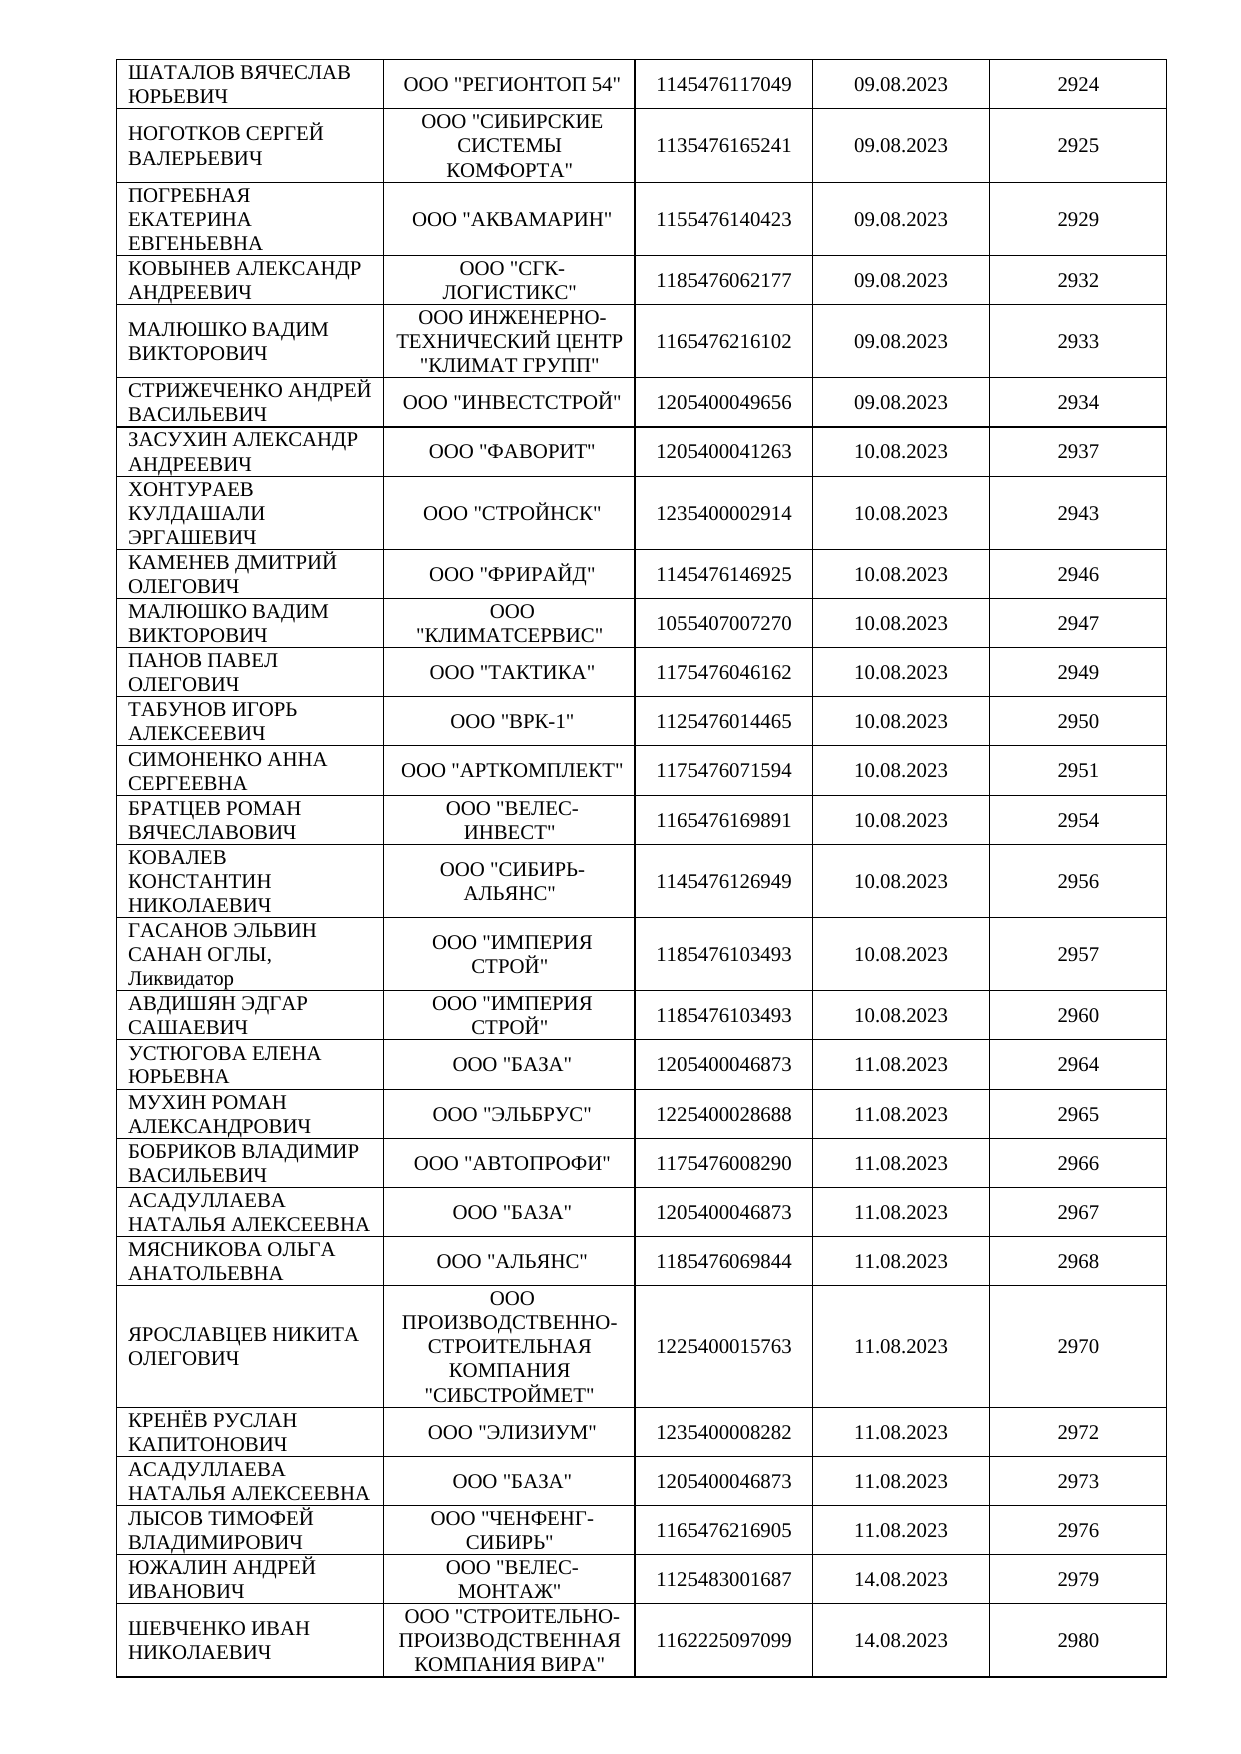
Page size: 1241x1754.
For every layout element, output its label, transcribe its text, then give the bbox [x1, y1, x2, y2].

table_cell КАМЕНЕВ ДМИТРИЙ ОЛЕГОВИЧ [117, 550, 383, 598]
table_cell 2950 [990, 697, 1166, 745]
table_cell ШЕВЧЕНКО ИВАН НИКОЛАЕВИЧ [117, 1604, 383, 1676]
table_cell ЛЫСОВ ТИМОФЕЙ ВЛАДИМИРОВИЧ [117, 1506, 383, 1554]
table_cell ООО "ТАКТИКА" [384, 648, 634, 696]
table_cell 2932 [990, 256, 1166, 304]
table_cell МАЛЮШКО ВАДИМ ВИКТОРОВИЧ [117, 599, 383, 647]
table_cell 11.08.2023 [813, 1506, 989, 1554]
table_cell ООО "ВРК-1" [384, 697, 634, 745]
table_cell 10.08.2023 [813, 746, 989, 794]
table_cell 2947 [990, 599, 1166, 647]
table_cell 2934 [990, 378, 1166, 426]
table_cell 2925 [990, 109, 1166, 182]
table_cell ООО "ФРИРАЙД" [384, 550, 634, 598]
table_cell 2946 [990, 550, 1166, 598]
table_cell 10.08.2023 [813, 796, 989, 844]
table_cell МАЛЮШКО ВАДИМ ВИКТОРОВИЧ [117, 305, 383, 377]
table_cell ЗАСУХИН АЛЕКСАНДР АНДРЕЕВИЧ [117, 428, 383, 476]
table_cell 2956 [990, 845, 1166, 917]
table_cell ЯРОСЛАВЦЕВ НИКИТА ОЛЕГОВИЧ [117, 1286, 383, 1407]
table_cell 2954 [990, 796, 1166, 844]
table_cell 1225400028688 [636, 1090, 812, 1138]
table_cell ООО "СТРОИТЕЛЬНО-ПРОИЗВОДСТВЕННАЯ КОМПАНИЯ ВИРА" [384, 1604, 634, 1676]
table_cell 1175476008290 [636, 1139, 812, 1187]
table_cell 2972 [990, 1408, 1166, 1456]
table_cell 11.08.2023 [813, 1040, 989, 1088]
table_cell ООО "СИБИРЬ-АЛЬЯНС" [384, 845, 634, 917]
table_cell ООО "ИНВЕСТСТРОЙ" [384, 378, 634, 426]
table_cell АСАДУЛЛАЕВА НАТАЛЬЯ АЛЕКСЕЕВНА [117, 1188, 383, 1236]
table_cell ООО "БАЗА" [384, 1188, 634, 1236]
table_cell 1145476126949 [636, 845, 812, 917]
table_cell 1205400041263 [636, 428, 812, 476]
table_cell 10.08.2023 [813, 991, 989, 1039]
table_cell 1205400049656 [636, 378, 812, 426]
table_cell ООО "ИМПЕРИЯ СТРОЙ" [384, 918, 634, 990]
table_cell ООО "ВЕЛЕС-МОНТАЖ" [384, 1555, 634, 1603]
table_cell 2943 [990, 477, 1166, 549]
table_cell 11.08.2023 [813, 1237, 989, 1285]
table_cell 09.08.2023 [813, 183, 989, 255]
table_cell ООО "ЧЕНФЕНГ-СИБИРЬ" [384, 1506, 634, 1554]
table_cell 2937 [990, 428, 1166, 476]
table_cell 1175476071594 [636, 746, 812, 794]
table_cell 2973 [990, 1457, 1166, 1505]
table_cell 11.08.2023 [813, 1286, 989, 1407]
table_cell 1162225097099 [636, 1604, 812, 1676]
table_cell ООО "АРТКОМПЛЕКТ" [384, 746, 634, 794]
table_cell ПАНОВ ПАВЕЛ ОЛЕГОВИЧ [117, 648, 383, 696]
table_cell ГАСАНОВ ЭЛЬВИН САНАН ОГЛЫ, Ликвидатор [117, 918, 383, 990]
table_cell ТАБУНОВ ИГОРЬ АЛЕКСЕЕВИЧ [117, 697, 383, 745]
table_cell ХОНТУРАЕВ КУЛДАШАЛИ ЭРГАШЕВИЧ [117, 477, 383, 549]
table_cell 1165476169891 [636, 796, 812, 844]
table_cell ООО "ЭЛИЗИУМ" [384, 1408, 634, 1456]
table_cell КРЕНЁВ РУСЛАН КАПИТОНОВИЧ [117, 1408, 383, 1456]
table_cell 1185476062177 [636, 256, 812, 304]
table_cell БРАТЦЕВ РОМАН ВЯЧЕСЛАВОВИЧ [117, 796, 383, 844]
table_cell КОВЫНЕВ АЛЕКСАНДР АНДРЕЕВИЧ [117, 256, 383, 304]
table_cell 1145476146925 [636, 550, 812, 598]
table_cell СИМОНЕНКО АННА СЕРГЕЕВНА [117, 746, 383, 794]
table_cell 2933 [990, 305, 1166, 377]
table_cell АВДИШЯН ЭДГАР САШАЕВИЧ [117, 991, 383, 1039]
table_cell 1175476046162 [636, 648, 812, 696]
table_cell 2951 [990, 746, 1166, 794]
table_cell СТРИЖЕЧЕНКО АНДРЕЙ ВАСИЛЬЕВИЧ [117, 378, 383, 426]
table_cell 09.08.2023 [813, 378, 989, 426]
table_cell 10.08.2023 [813, 428, 989, 476]
table_cell ООО "СГК-ЛОГИСТИКС" [384, 256, 634, 304]
table_cell ООО ПРОИЗВОДСТВЕННО-СТРОИТЕЛЬНАЯ КОМПАНИЯ "СИБСТРОЙМЕТ" [384, 1286, 634, 1407]
table_cell 11.08.2023 [813, 1139, 989, 1187]
table_cell 09.08.2023 [813, 256, 989, 304]
table_cell 1235400002914 [636, 477, 812, 549]
table_cell ООО ИНЖЕНЕРНО-ТЕХНИЧЕСКИЙ ЦЕНТР "КЛИМАТ ГРУПП" [384, 305, 634, 377]
table_cell ООО "СТРОЙНСК" [384, 477, 634, 549]
table_cell МУХИН РОМАН АЛЕКСАНДРОВИЧ [117, 1090, 383, 1138]
table_cell 2970 [990, 1286, 1166, 1407]
table_cell 2960 [990, 991, 1166, 1039]
table_cell МЯСНИКОВА ОЛЬГА АНАТОЛЬЕВНА [117, 1237, 383, 1285]
table_cell 09.08.2023 [813, 109, 989, 182]
table_cell 2965 [990, 1090, 1166, 1138]
table_cell 10.08.2023 [813, 697, 989, 745]
table_cell 10.08.2023 [813, 477, 989, 549]
table_cell 10.08.2023 [813, 550, 989, 598]
table_cell 1145476117049 [636, 60, 812, 108]
table_cell 1125483001687 [636, 1555, 812, 1603]
table_cell ООО "СИБИРСКИЕ СИСТЕМЫ КОМФОРТА" [384, 109, 634, 182]
table_cell 1155476140423 [636, 183, 812, 255]
table_cell 10.08.2023 [813, 918, 989, 990]
table_cell 10.08.2023 [813, 599, 989, 647]
table_cell 11.08.2023 [813, 1408, 989, 1456]
table_cell 2949 [990, 648, 1166, 696]
table_cell 1225400015763 [636, 1286, 812, 1407]
table_cell 11.08.2023 [813, 1457, 989, 1505]
table_cell 11.08.2023 [813, 1188, 989, 1236]
table_cell 2964 [990, 1040, 1166, 1088]
table_cell ООО "ИМПЕРИЯ СТРОЙ" [384, 991, 634, 1039]
table_cell 1135476165241 [636, 109, 812, 182]
table_cell 09.08.2023 [813, 60, 989, 108]
table_cell НОГОТКОВ СЕРГЕЙ ВАЛЕРЬЕВИЧ [117, 109, 383, 182]
table_cell 2968 [990, 1237, 1166, 1285]
table_cell ООО "ЭЛЬБРУС" [384, 1090, 634, 1138]
table_cell ООО "КЛИМАТСЕРВИС" [384, 599, 634, 647]
table_cell 1185476069844 [636, 1237, 812, 1285]
table_cell 1165476216905 [636, 1506, 812, 1554]
table_cell ООО "ВЕЛЕС-ИНВЕСТ" [384, 796, 634, 844]
table_cell ООО "БАЗА" [384, 1457, 634, 1505]
table_cell ЮЖАЛИН АНДРЕЙ ИВАНОВИЧ [117, 1555, 383, 1603]
table_cell 2967 [990, 1188, 1166, 1236]
table_cell КОВАЛЕВ КОНСТАНТИН НИКОЛАЕВИЧ [117, 845, 383, 917]
table_cell 14.08.2023 [813, 1604, 989, 1676]
table_cell 2924 [990, 60, 1166, 108]
table_cell 1205400046873 [636, 1040, 812, 1088]
table_cell ООО "АЛЬЯНС" [384, 1237, 634, 1285]
table_cell 1185476103493 [636, 991, 812, 1039]
table_cell 2957 [990, 918, 1166, 990]
table_cell 1055407007270 [636, 599, 812, 647]
table_cell ООО "БАЗА" [384, 1040, 634, 1088]
table_cell АСАДУЛЛАЕВА НАТАЛЬЯ АЛЕКСЕЕВНА [117, 1457, 383, 1505]
table_cell 2980 [990, 1604, 1166, 1676]
table_cell 1185476103493 [636, 918, 812, 990]
table_cell 1165476216102 [636, 305, 812, 377]
table_cell 1205400046873 [636, 1188, 812, 1236]
table_cell 10.08.2023 [813, 845, 989, 917]
table_cell 09.08.2023 [813, 305, 989, 377]
table_cell 1125476014465 [636, 697, 812, 745]
table_cell 2976 [990, 1506, 1166, 1554]
table_cell 10.08.2023 [813, 648, 989, 696]
table_cell ПОГРЕБНАЯ ЕКАТЕРИНА ЕВГЕНЬЕВНА [117, 183, 383, 255]
table_cell ШАТАЛОВ ВЯЧЕСЛАВ ЮРЬЕВИЧ [117, 60, 383, 108]
table_cell УСТЮГОВА ЕЛЕНА ЮРЬЕВНА [117, 1040, 383, 1088]
table_cell БОБРИКОВ ВЛАДИМИР ВАСИЛЬЕВИЧ [117, 1139, 383, 1187]
table_cell 14.08.2023 [813, 1555, 989, 1603]
table_cell 2929 [990, 183, 1166, 255]
table_cell 1235400008282 [636, 1408, 812, 1456]
table_cell 1205400046873 [636, 1457, 812, 1505]
table_cell 11.08.2023 [813, 1090, 989, 1138]
table_cell ООО "АКВАМАРИН" [384, 183, 634, 255]
table_cell 2979 [990, 1555, 1166, 1603]
table_cell 2966 [990, 1139, 1166, 1187]
table_cell ООО "ФАВОРИТ" [384, 428, 634, 476]
table_cell ООО "АВТОПРОФИ" [384, 1139, 634, 1187]
table_cell ООО "РЕГИОНТОП 54" [384, 60, 634, 108]
